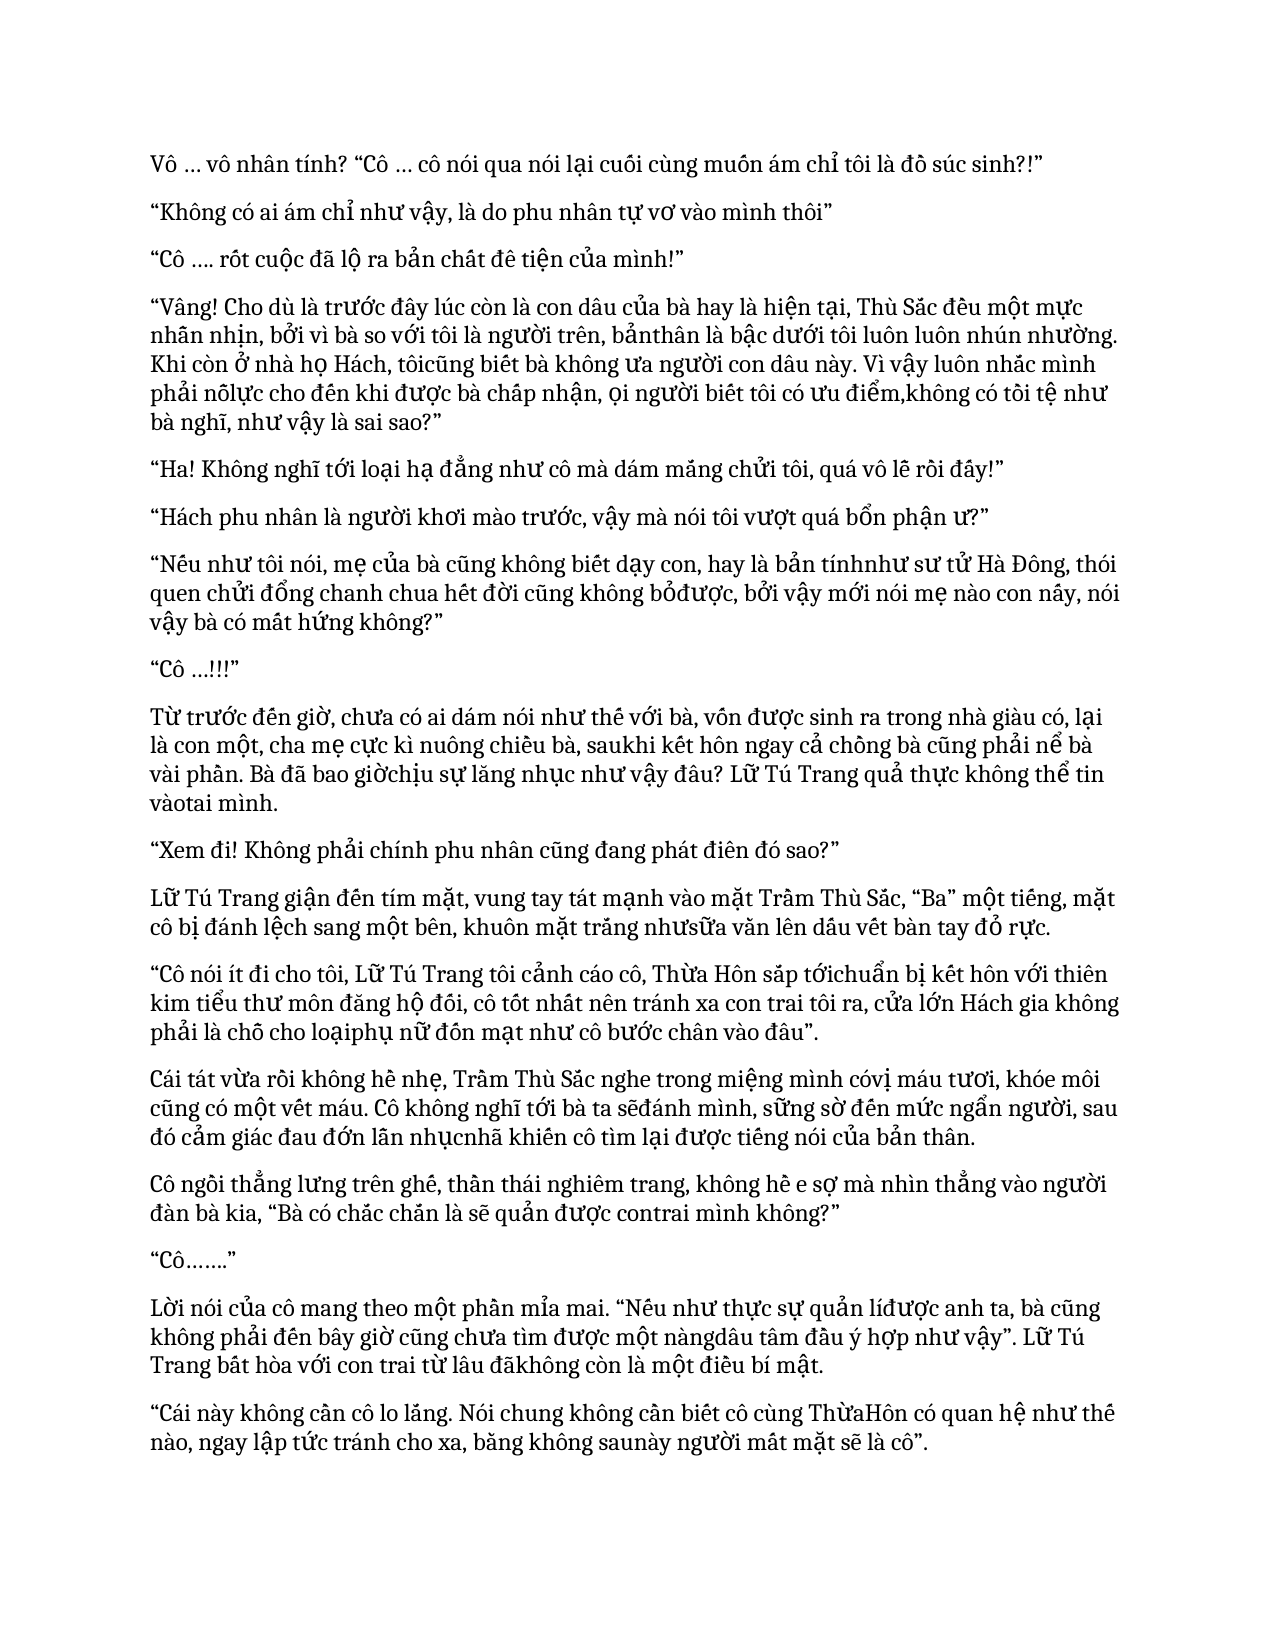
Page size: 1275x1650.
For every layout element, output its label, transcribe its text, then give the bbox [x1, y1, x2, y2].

text “Vâng! Cho dù là trước đây lúc còn là con dâu của bà hay là hiện tại, Thù Sắc đều một mực nhẫn nhịn, bởi vì bà so với tôi là người trên, bảnthân là bậc dưới tôi luôn luôn nhún nhường. Khi còn ở nhà họ Hách, tôicũng biết bà không ưa người con dâu này. Vì vậy luôn nhắc mình phải nỗlực cho đến khi được bà chấp nhận, ọi người biết tôi có ưu điểm,không có tồi tệ như bà nghĩ, như vậy là sai sao?” [150, 292, 1125, 436]
text Cái tát vừa rồi không hề nhẹ, Trầm Thù Sắc nghe trong miệng mình cóvị máu tươi, khóe môi cũng có một vết máu. Cô không nghĩ tới bà ta sẽđánh mình, sững sờ đến mức ngẩn người, sau đó cảm giác đau đớn lẫn nhụcnhã khiến cô tìm lại được tiếng nói của bản thân. [150, 1065, 1125, 1151]
text “Ha! Không nghĩ tới loại hạ đẳng như cô mà dám mắng chửi tôi, quá vô lễ rồi đấy!” [150, 455, 1125, 484]
text “Xem đi! Không phải chính phu nhân cũng đang phát điên đó sao?” [150, 836, 1125, 865]
text “Hách phu nhân là người khơi mào trước, vậy mà nói tôi vượt quá bổn phận ư?” [150, 502, 1125, 531]
text “Nếu như tôi nói, mẹ của bà cũng không biết dạy con, hay là bản tínhnhư sư tử Hà Đông, thói quen chửi đổng chanh chua hết đời cũng không bỏđược, bởi vậy mới nói mẹ nào con nấy, nói vậy bà có mất hứng không?” [150, 550, 1125, 636]
text “Cô …!!!” [150, 655, 1125, 684]
text Từ trước đến giờ, chưa có ai dám nói như thế với bà, vốn được sinh ra trong nhà giàu có, lại là con một, cha mẹ cực kì nuông chiều bà, saukhi kết hôn ngay cả chồng bà cũng phải nể bà vài phần. Bà đã bao giờchịu sự lăng nhục như vậy đâu? Lữ Tú Trang quả thực không thể tin vàotai mình. [150, 702, 1125, 817]
text “Cô nói ít đi cho tôi, Lữ Tú Trang tôi cảnh cáo cô, Thừa Hôn sắp tớichuẩn bị kết hôn với thiên kim tiểu thư môn đăng hộ đối, cô tốt nhất nên tránh xa con trai tôi ra, cửa lớn Hách gia không phải là chỗ cho loạiphụ nữ đốn mạt như cô bước chân vào đâu”. [150, 960, 1125, 1046]
text “Không có ai ám chỉ như vậy, là do phu nhân tự vơ vào mình thôi” [150, 197, 1125, 226]
text “Cô…….” [150, 1246, 1125, 1275]
text Cô ngồi thẳng lưng trên ghế, thần thái nghiêm trang, không hề e sợ mà nhìn thẳng vào người đàn bà kia, “Bà có chắc chắn là sẽ quản được contrai mình không?” [150, 1170, 1125, 1227]
text “Cô …. rốt cuộc đã lộ ra bản chất đê tiện của mình!” [150, 245, 1125, 274]
text Lời nói của cô mang theo một phần mỉa mai. “Nếu như thực sự quản líđược anh ta, bà cũng không phải đến bây giờ cũng chưa tìm được một nàngdâu tâm đầu ý hợp như vậy”. Lữ Tú Trang bất hòa với con trai từ lâu đãkhông còn là một điều bí mật. [150, 1294, 1125, 1380]
text Vô … vô nhân tính? “Cô … cô nói qua nói lại cuối cùng muốn ám chỉ tôi là đồ súc sinh?!” [150, 150, 1125, 179]
text Lữ Tú Trang giận đến tím mặt, vung tay tát mạnh vào mặt Trầm Thù Sắc, “Ba” một tiếng, mặt cô bị đánh lệch sang một bên, khuôn mặt trắng nhưsữa vằn lên dấu vết bàn tay đỏ rực. [150, 884, 1125, 941]
text “Cái này không cần cô lo lắng. Nói chung không cần biết cô cùng ThừaHôn có quan hệ như thế nào, ngay lập tức tránh cho xa, bằng không saunày người mất mặt sẽ là cô”. [150, 1399, 1125, 1456]
